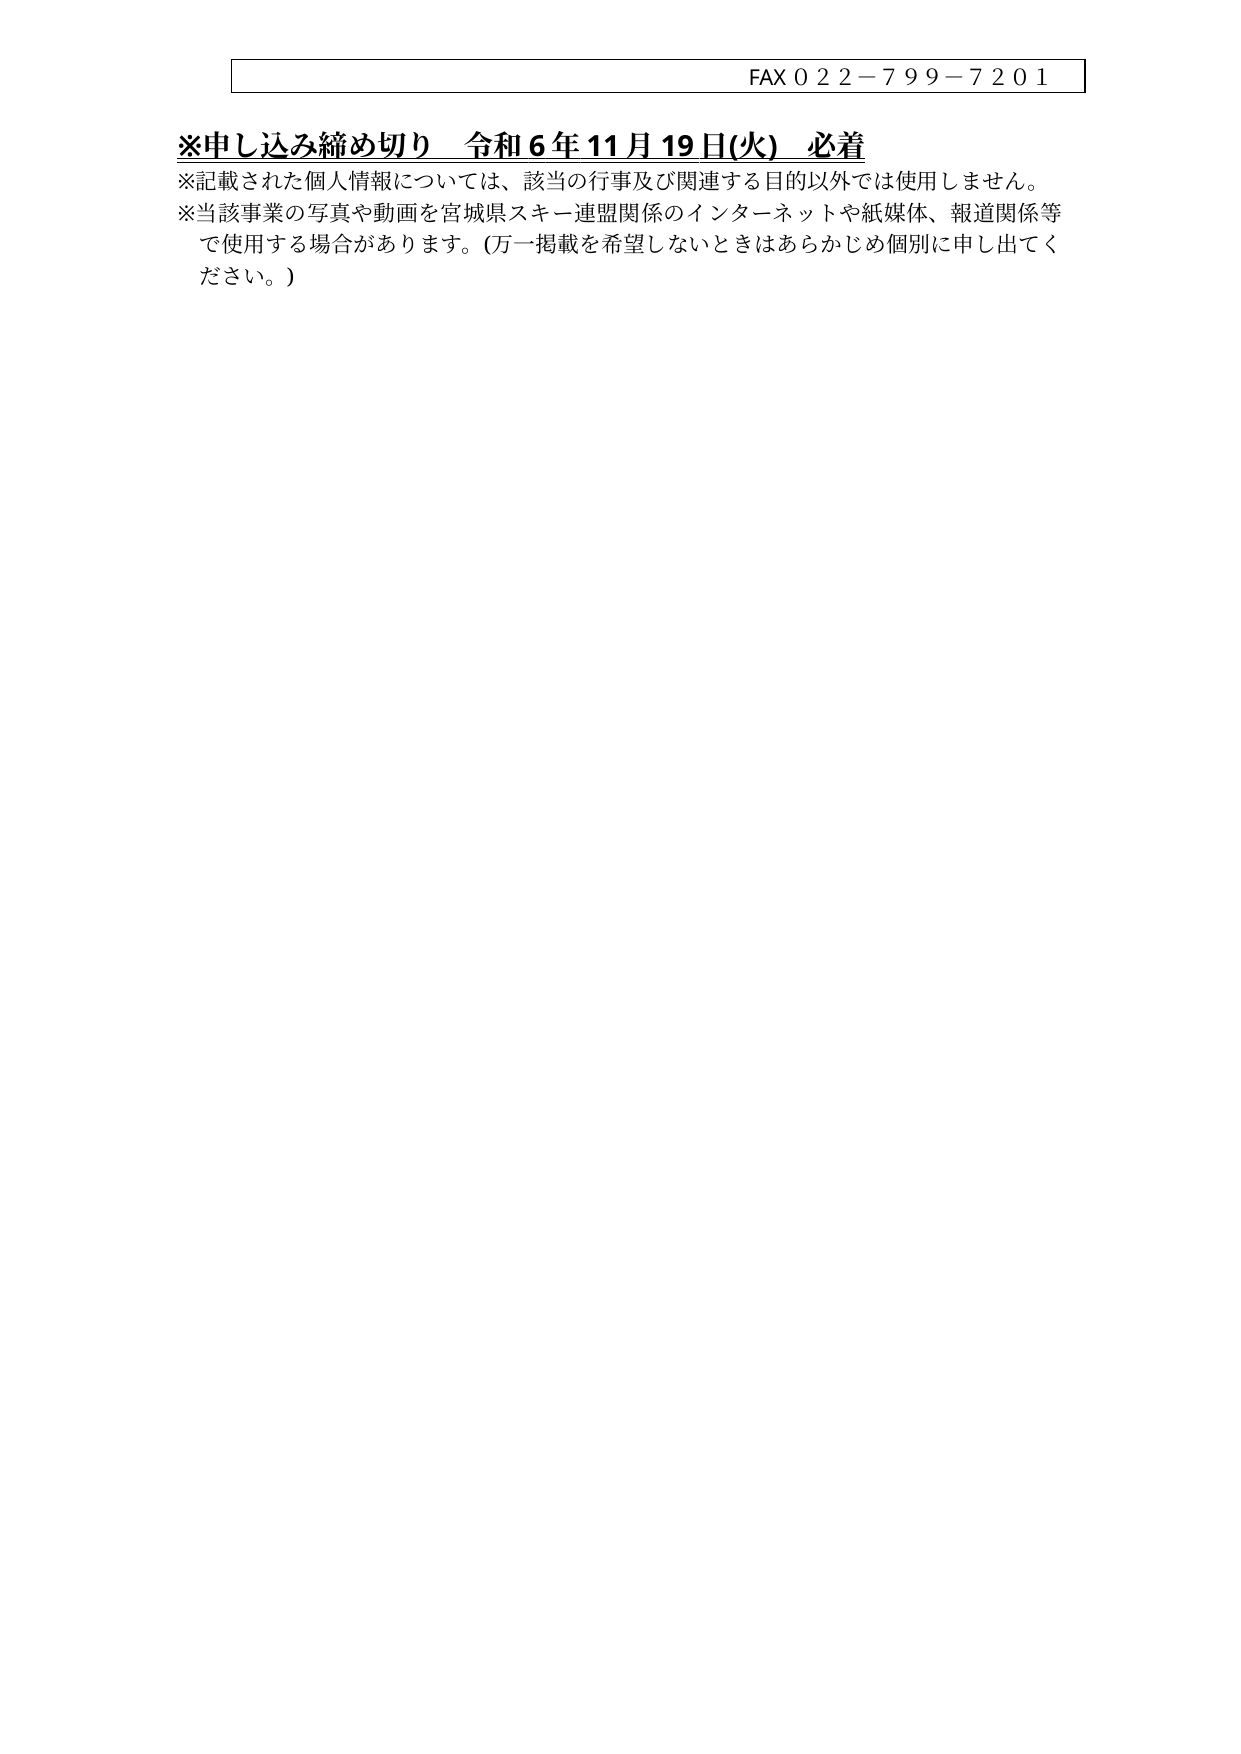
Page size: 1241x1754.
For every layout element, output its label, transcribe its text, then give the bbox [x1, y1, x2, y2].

text ※記載された個人情報については、該当の行事及び関連する目的以外では使用しません。 [177, 164, 1063, 196]
text ※申し込み締め切り 令和6年11月19日(火) 必着 [177, 122, 1063, 164]
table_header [232, 60, 1084, 92]
text ※当該事業の写真や動画を宮城県スキー連盟関係のインターネットや紙媒体、報道関係等で使用する場合があります。(万一掲載を希望しないときはあらかじめ個別に申し出てください。) [177, 196, 1063, 291]
